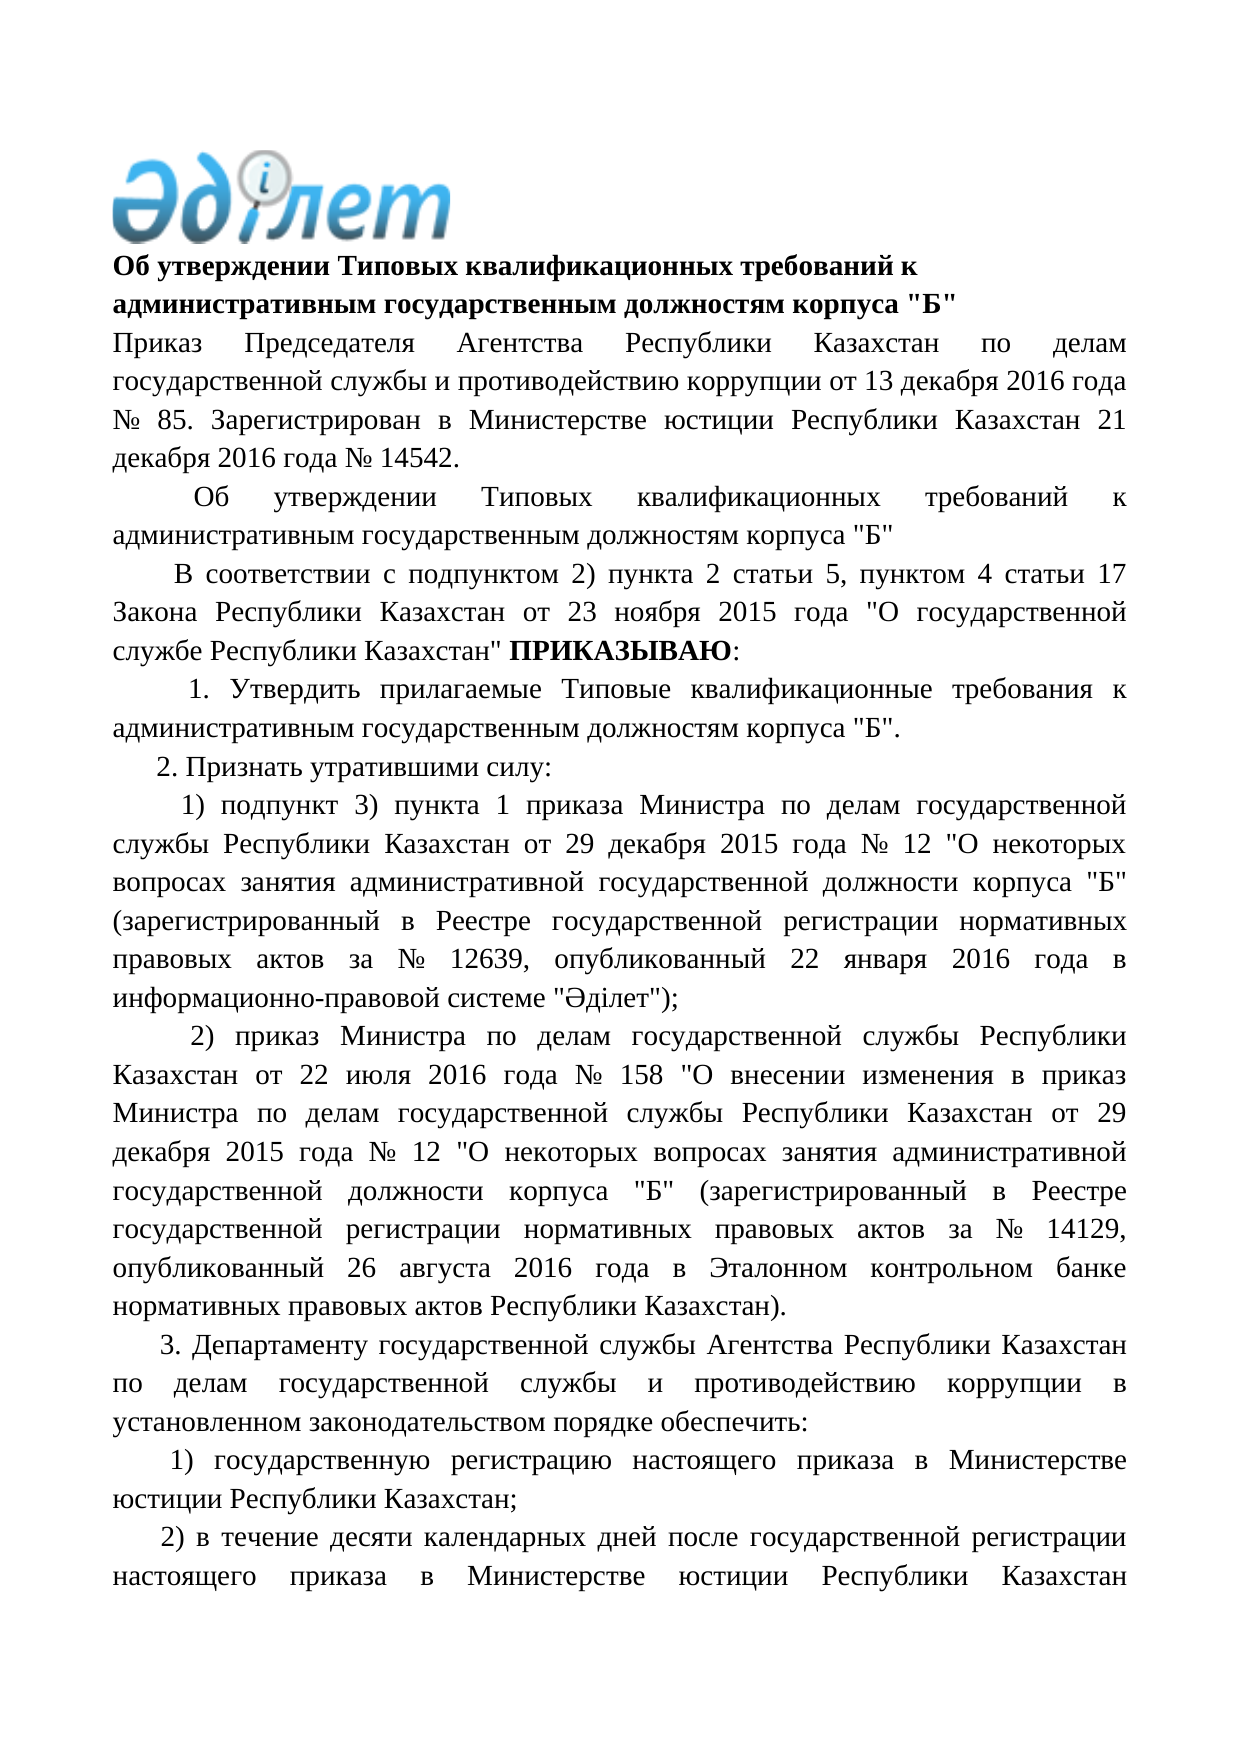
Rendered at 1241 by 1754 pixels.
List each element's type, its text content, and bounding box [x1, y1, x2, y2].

picture [112, 150, 451, 244]
text 2) приказ Министра по делам государственной службы Республики Казахстан от 22 июля 2016 года № 158 "О внесении изменения в приказ Министра по делам государственной службы Республики Казахстан от 29 декабря 2015 года № 12 "О некоторых вопросах занятия административной государственной должности корпуса "Б" (зарегистрированный в Реестре государственной регистрации нормативных правовых актов за № 14129, опубликованный 26 августа 2016 года в Эталонном контрольном банке нормативных правовых актов Республики Казахстан). [112, 1018, 1128, 1322]
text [112, 1519, 1128, 1592]
text В соответствии с подпунктом 2) пункта 2 статьи 5, пунктом 4 статьи 17 Закона Республики Казахстан от 23 ноября 2015 года "О государственной службе Республики Казахстан" ПРИКАЗЫВАЮ: [112, 556, 1128, 667]
text 3. Департаменту государственной службы Агентства Республики Казахстан по делам государственной службы и противодействию коррупции в установленном законодательством порядке обеспечить: [112, 1327, 1128, 1437]
text Об утверждении Типовых квалификационных требований к административным государственным должностям корпуса "Б" [112, 479, 1128, 551]
text Об утверждении Типовых квалификационных требований к административным государственным должностям корпуса "Б" [112, 248, 1128, 320]
text 1) подпункт 3) пункта 1 приказа Министра по делам государственной службы Республики Казахстан от 29 декабря 2015 года № 12 "О некоторых вопросах занятия административной государственной должности корпуса "Б" (зарегистрированный в Реестре государственной регистрации нормативных правовых актов за № 12639, опубликованный 22 января 2016 года в информационно-правовой системе "Әділет"); [112, 787, 1128, 1013]
text 1) государственную регистрацию настоящего приказа в Министерстве юстиции Республики Казахстан; [112, 1442, 1128, 1514]
text Приказ Председателя Агентства Республики Казахстан по делам государственной службы и противодействию коррупции от 13 декабря 2016 года № 85. Зарегистрирован в Министерстве юстиции Республики Казахстан 21 декабря 2016 года № 14542. [112, 325, 1128, 474]
text 2. Признать утратившими силу: [112, 749, 1128, 782]
text 1. Утвердить прилагаемые Типовые квалификационные требования к административным государственным должностям корпуса "Б". [112, 672, 1128, 744]
